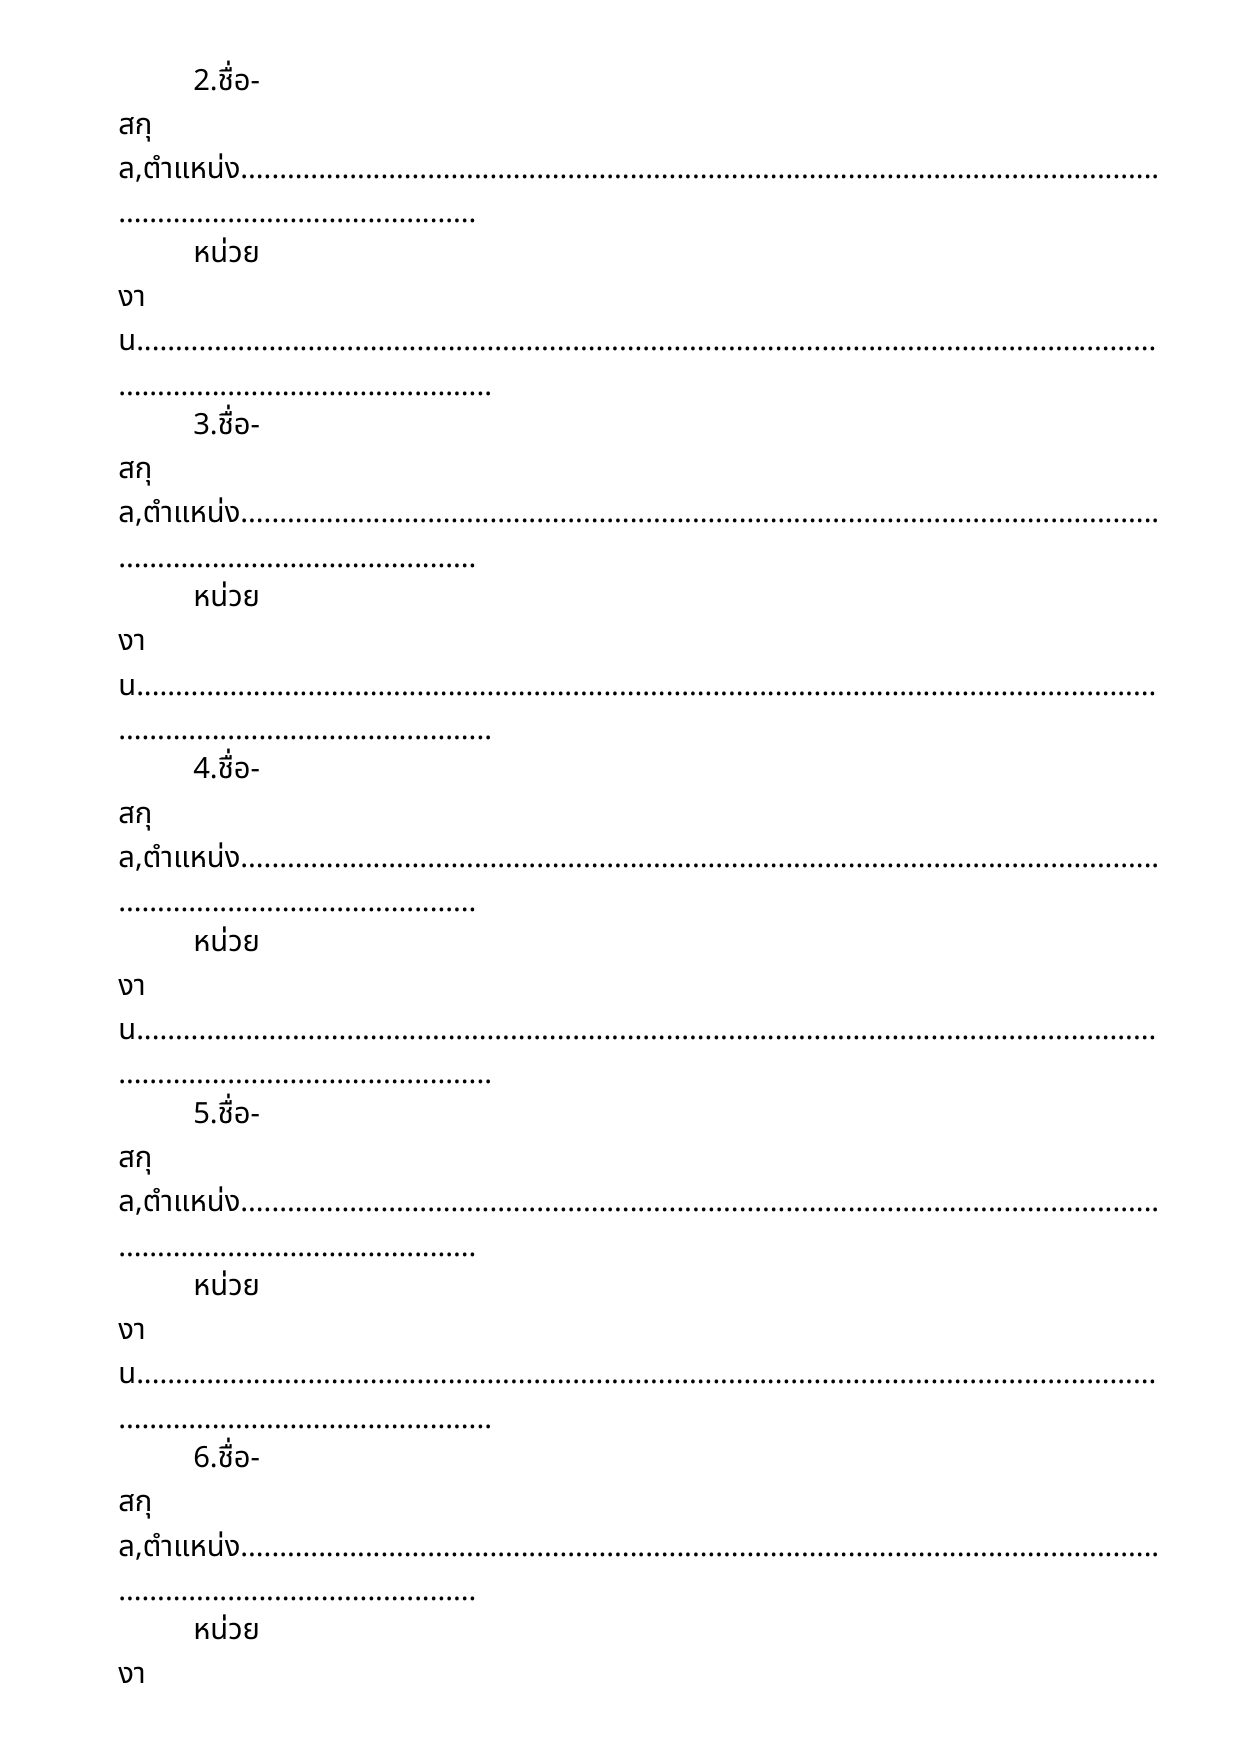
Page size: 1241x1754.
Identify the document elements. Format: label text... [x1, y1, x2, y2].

text 2.ชื่อ-สกุล,ตำแหน่ง.................................................................................................................................................................... [118, 59, 1163, 231]
text 5.ชื่อ-สกุล,ตำแหน่ง.................................................................................................................................................................... [118, 1092, 1163, 1264]
text 3.ชื่อ-สกุล,ตำแหน่ง.................................................................................................................................................................... [118, 403, 1163, 576]
text 4.ชื่อ-สกุล,ตำแหน่ง.................................................................................................................................................................... [118, 748, 1163, 920]
text 6.ชื่อ-สกุล,ตำแหน่ง.................................................................................................................................................................... [118, 1437, 1163, 1609]
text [118, 1609, 1163, 1697]
